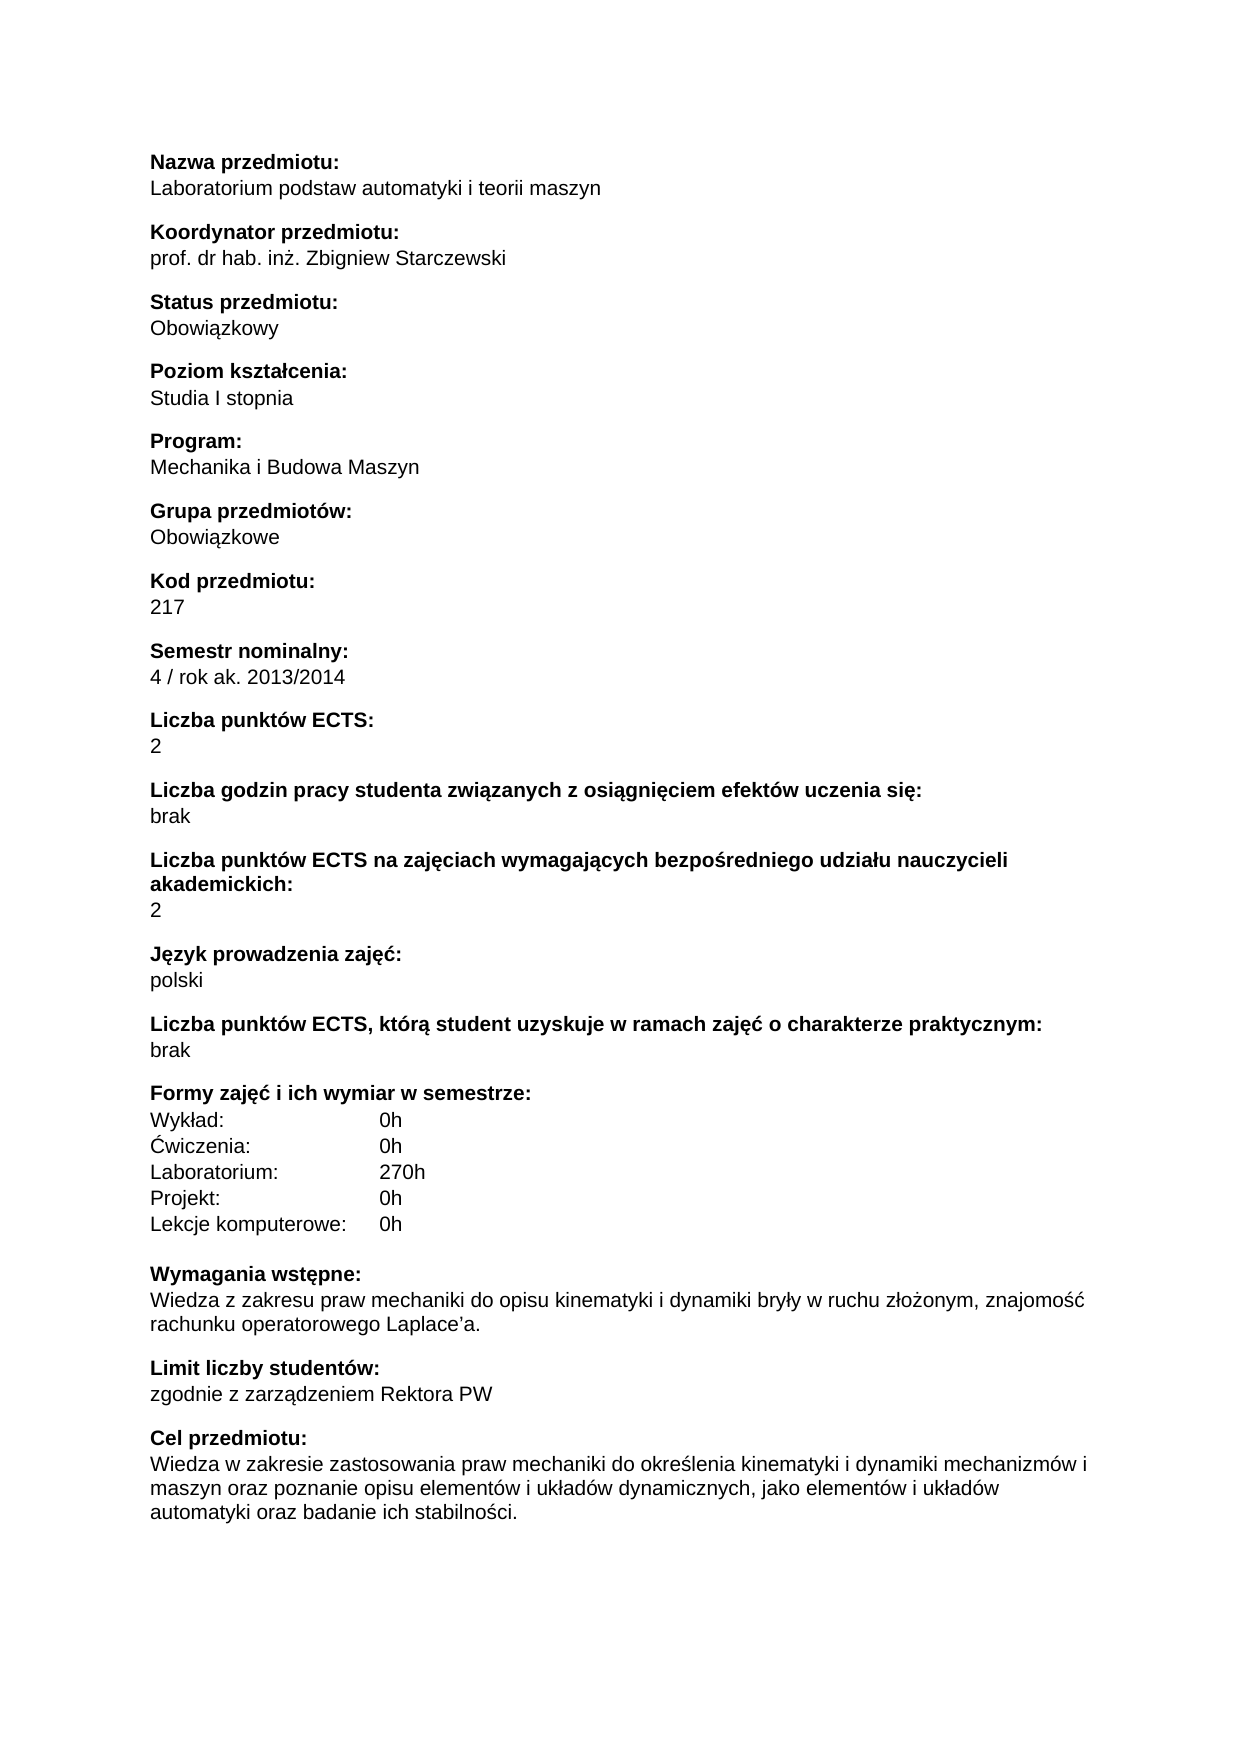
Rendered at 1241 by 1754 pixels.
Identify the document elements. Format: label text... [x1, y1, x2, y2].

text Liczba punktów ECTS: [150, 708, 1090, 732]
text Liczba punktów ECTS, którą student uzyskuje w ramach zajęć o charakterze praktycznym: [150, 1011, 1090, 1035]
text Program: [150, 429, 1090, 453]
text Studia I stopnia [150, 385, 1090, 409]
table_cell 0h [369, 1210, 597, 1236]
text Limit liczby studentów: [150, 1356, 1090, 1380]
table_cell Lekcje komputerowe: [140, 1212, 367, 1236]
text Obowiązkowy [150, 316, 1090, 339]
text Liczba godzin pracy studenta związanych z osiągnięciem efektów uczenia się: [150, 778, 1090, 802]
text Obowiązkowe [150, 525, 1090, 549]
text Wymagania wstępne: [150, 1262, 1090, 1286]
text 217 [150, 595, 1090, 619]
text 2 [150, 734, 1090, 758]
text Semestr nominalny: [150, 638, 1090, 662]
text brak [150, 804, 1090, 828]
table_cell 0h [369, 1132, 597, 1158]
text Liczba punktów ECTS na zajęciach wymagających bezpośredniego udziału nauczycieli akademickich: [150, 848, 1090, 896]
table_cell Laboratorium: [140, 1160, 367, 1184]
table_header Wykład: [140, 1108, 367, 1132]
text Nazwa przedmiotu: [150, 150, 1090, 174]
text Język prowadzenia zajęć: [150, 942, 1090, 966]
text prof. dr hab. inż. Zbigniew Starczewski [150, 246, 1090, 270]
table_cell 270h [369, 1158, 597, 1184]
table_cell Ćwiczenia: [140, 1134, 367, 1158]
text Cel przedmiotu: [150, 1426, 1090, 1449]
text Kod przedmiotu: [150, 569, 1090, 593]
text Grupa przedmiotów: [150, 499, 1090, 523]
table_cell 0h [369, 1184, 597, 1210]
text Formy zajęć i ich wymiar w semestrze: [150, 1081, 1090, 1105]
table_header 0h [369, 1108, 597, 1132]
text 2 [150, 898, 1090, 922]
text Koordynator przedmiotu: [150, 220, 1090, 244]
text Mechanika i Budowa Maszyn [150, 455, 1090, 479]
text zgodnie z zarządzeniem Rektora PW [150, 1382, 1090, 1406]
table_cell Projekt: [140, 1186, 367, 1210]
text Wiedza w zakresie zastosowania praw mechaniki do określenia kinematyki i dynamiki mechanizmów i maszyn oraz poznanie opisu elementów i układów dynamicznych, jako elementów i układów automatyki oraz badanie ich stabilności. [150, 1452, 1090, 1523]
text polski [150, 968, 1090, 992]
text Poziom kształcenia: [150, 359, 1090, 383]
text Wiedza z zakresu praw mechaniki do opisu kinematyki i dynamiki bryły w ruchu złożonym, znajomość rachunku operatorowego Laplace’a. [150, 1288, 1090, 1336]
text Status przedmiotu: [150, 289, 1090, 313]
text 4 / rok ak. 2013/2014 [150, 664, 1090, 688]
text Laboratorium podstaw automatyki i teorii maszyn [150, 176, 1090, 200]
text brak [150, 1037, 1090, 1061]
